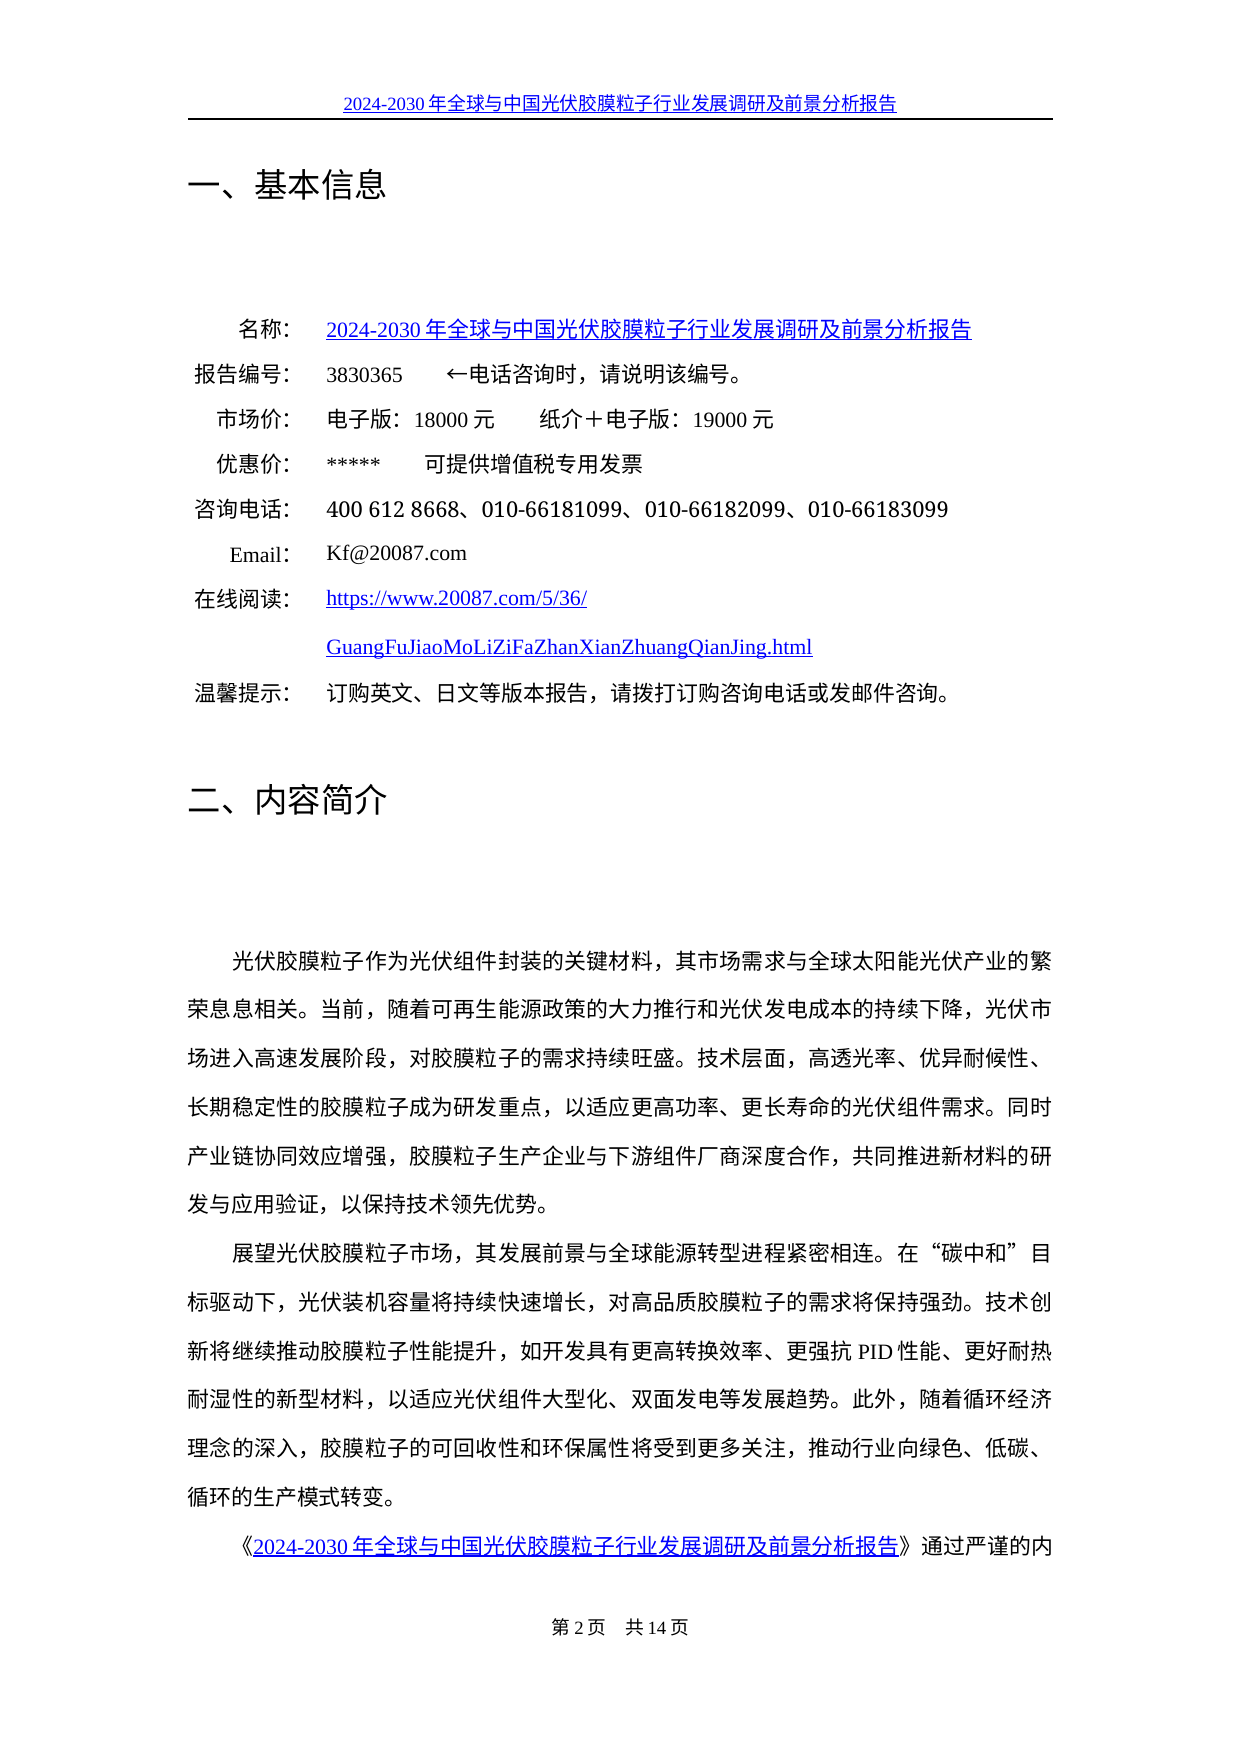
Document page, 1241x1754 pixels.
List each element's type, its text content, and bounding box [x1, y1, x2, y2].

table_cell 在线阅读： [167, 582, 315, 675]
table_cell [315, 582, 1073, 675]
table_cell Kf@20087.com [315, 537, 1073, 582]
title 一、基本信息 [187, 150, 1053, 215]
table_cell 订购英文、日文等版本报告，请拨打订购咨询电话或发邮件咨询。 [315, 675, 1073, 720]
title 二、内容简介 [187, 766, 1053, 831]
table_cell 优惠价： [167, 447, 315, 492]
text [187, 943, 1053, 1561]
table_header 名称： [167, 312, 315, 357]
table_cell 400 612 8668、010-66181099、010-66182099、010-66183099 [315, 492, 1073, 537]
table_cell 电子版：18000 元 纸介＋电子版：19000 元 [315, 402, 1073, 447]
table_cell 报告编号： [167, 357, 315, 402]
table_cell Email： [167, 537, 315, 582]
table_cell 咨询电话： [167, 492, 315, 537]
table_cell 市场价： [167, 402, 315, 447]
table_cell 温馨提示： [167, 675, 315, 720]
table_cell 3830365 ←电话咨询时，请说明该编号。 [315, 357, 1073, 402]
table_cell ***** 可提供增值税专用发票 [315, 447, 1073, 492]
table_header 2024-2030年全球与中国光伏胶膜粒子行业发展调研及前景分析报告 [315, 312, 1073, 357]
